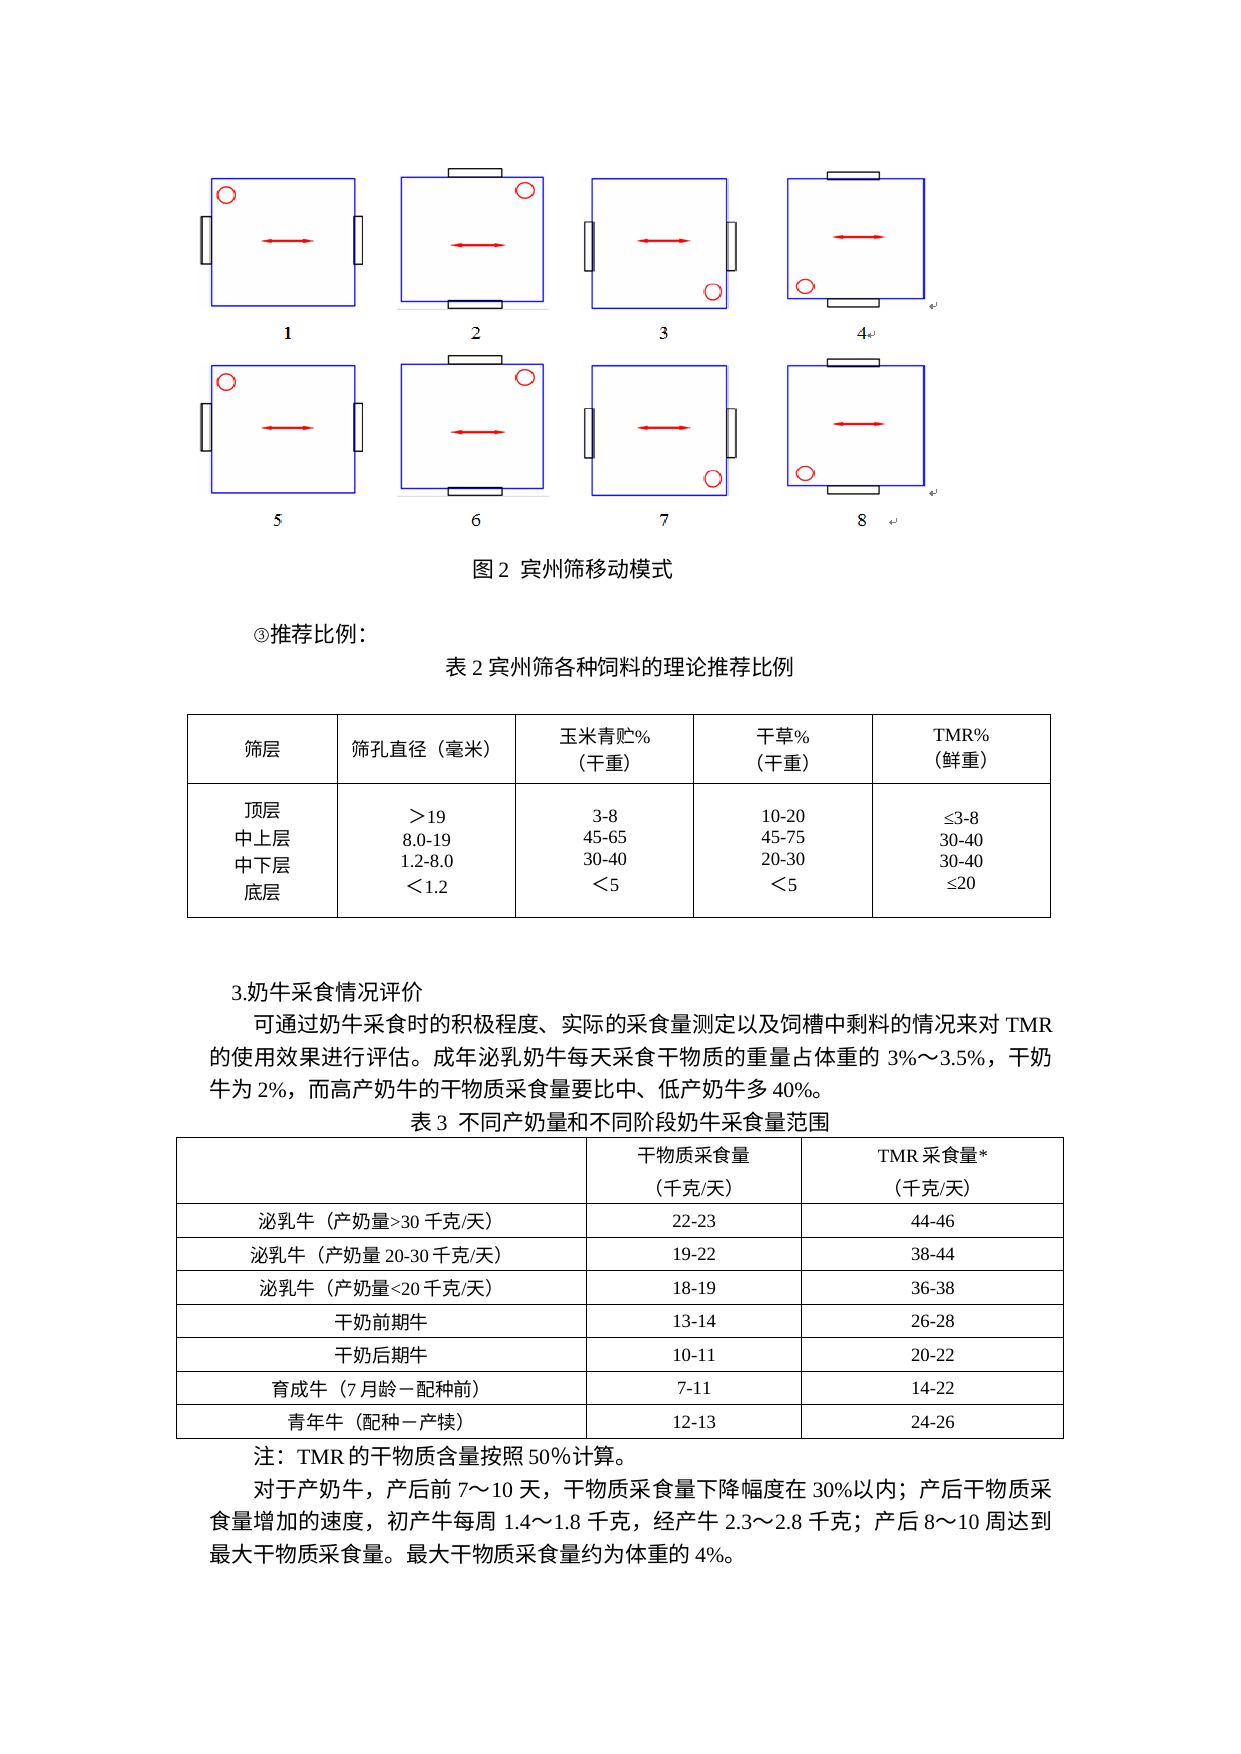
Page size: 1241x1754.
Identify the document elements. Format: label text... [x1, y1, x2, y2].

table_cell 22-23 [587, 1204, 801, 1237]
text 可通过奶牛采食时的积极程度、实际的采食量测定以及饲槽中剩料的情况来对TMR的使用效果进行评估。成年泌乳奶牛每天采食干物质的重量占体重的3%～3.5%，干奶牛为2%，而高产奶牛的干物质采食量要比中、低产奶牛多40%。 [209, 1007, 1053, 1104]
table_cell 13-14 [587, 1305, 801, 1337]
table_cell 育成牛（7月龄－配种前） [177, 1372, 586, 1404]
table_cell 顶层 中上层 中下层 底层 [188, 784, 337, 917]
text 表2 宾州筛各种饲料的理论推荐比例 [187, 649, 1053, 682]
picture [187, 161, 948, 533]
table_header 干物质采食量 （千克/天） [587, 1138, 801, 1203]
table_cell 3-8 45-65 30-40 ＜5 [516, 784, 693, 917]
table_cell 泌乳牛（产奶量>30 千克/天） [177, 1204, 586, 1237]
table_cell 14-22 [802, 1372, 1063, 1404]
table_cell 38-44 [802, 1238, 1063, 1270]
table_cell 10-20 45-75 20-30 ＜5 [694, 784, 872, 917]
table_cell 44-46 [802, 1204, 1063, 1237]
table_cell 泌乳牛（产奶量<20千克/天） [177, 1271, 586, 1304]
table_cell 20-22 [802, 1338, 1063, 1371]
table_header [177, 1138, 586, 1203]
table_cell 7-11 [587, 1372, 801, 1404]
table_cell 青年牛（配种－产犊） [177, 1405, 586, 1438]
table_cell 18-19 [587, 1271, 801, 1304]
table_cell ＞19 8.0-19 1.2-8.0 ＜1.2 [338, 784, 515, 917]
table_cell 干奶前期牛 [177, 1305, 586, 1337]
table_header 玉米青贮% （干重） [516, 715, 693, 782]
table_cell 10-11 [587, 1338, 801, 1371]
text 表3 不同产奶量和不同阶段奶牛采食量范围 [187, 1104, 1053, 1137]
table_cell 36-38 [802, 1271, 1063, 1304]
table_cell 26-28 [802, 1305, 1063, 1337]
table_cell 干奶后期牛 [177, 1338, 586, 1371]
text 注：TMR的干物质含量按照50％计算。 [209, 1439, 1053, 1471]
table_cell 泌乳牛（产奶量20-30千克/天） [177, 1238, 586, 1270]
text ③推荐比例： [209, 617, 1053, 649]
table_header 干草% （干重） [694, 715, 872, 782]
table_header TMR采食量* （千克/天） [802, 1138, 1063, 1203]
table_header TMR% （鲜重） [873, 715, 1050, 782]
table_cell 12-13 [587, 1405, 801, 1438]
table_cell ≤3-8 30-40 30-40 ≤20 [873, 784, 1050, 917]
table_cell 24-26 [802, 1405, 1063, 1438]
text 对于产奶牛，产后前7～10 天，干物质采食量下降幅度在30%以内；产后干物质采食量增加的速度，初产牛每周1.4～1.8 千克，经产牛2.3～2.8 千克；产后8～10 周达到最大干物质采食量。最大干物质采食量约为体重的4%。 [209, 1471, 1053, 1569]
text 图2 宾州筛移动模式 [187, 552, 1053, 584]
table_header 筛层 [188, 715, 337, 782]
text 3.奶牛采食情况评价 [187, 974, 1053, 1007]
table_header 筛孔直径（毫米） [338, 715, 515, 782]
table_cell 19-22 [587, 1238, 801, 1270]
